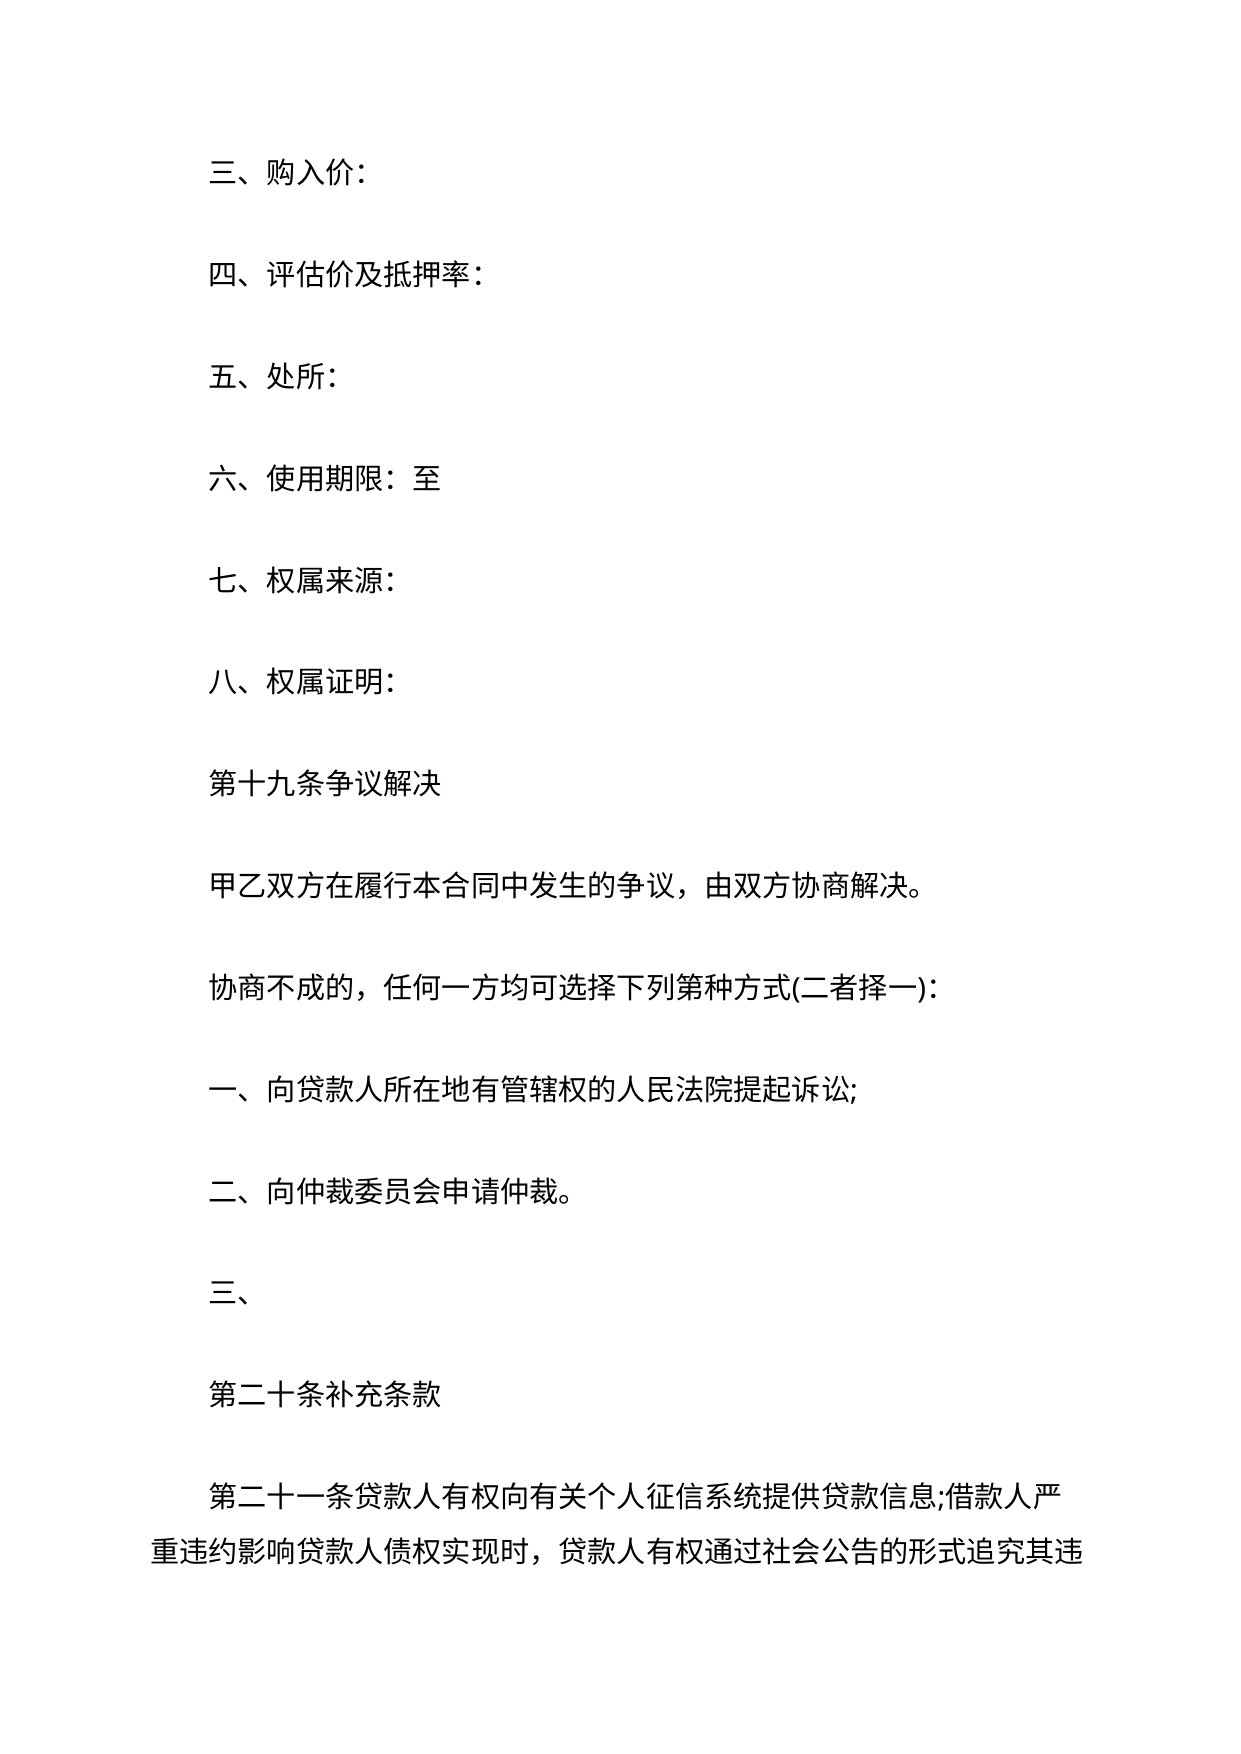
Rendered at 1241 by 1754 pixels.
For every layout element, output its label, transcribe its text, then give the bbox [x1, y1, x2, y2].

text 二、向仲裁委员会申请仲裁。 [150, 1168, 1090, 1210]
text 第二十条补充条款 [150, 1372, 1090, 1414]
text 八、权属证明： [150, 659, 1090, 701]
text 甲乙双方在履行本合同中发生的争议，由双方协商解决。 [150, 862, 1090, 905]
text 五、处所： [150, 353, 1090, 396]
text 七、权属来源： [150, 557, 1090, 599]
text 第十九条争议解决 [150, 761, 1090, 803]
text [150, 1473, 1090, 1571]
text 三、购入价： [150, 150, 1090, 192]
text 四、评估价及抵押率： [150, 252, 1090, 294]
text 三、 [150, 1270, 1090, 1312]
text 一、向贷款人所在地有管辖权的人民法院提起诉讼; [150, 1066, 1090, 1108]
text 六、使用期限：至 [150, 455, 1090, 498]
text 协商不成的，任何一方均可选择下列第种方式(二者择一)： [150, 964, 1090, 1007]
